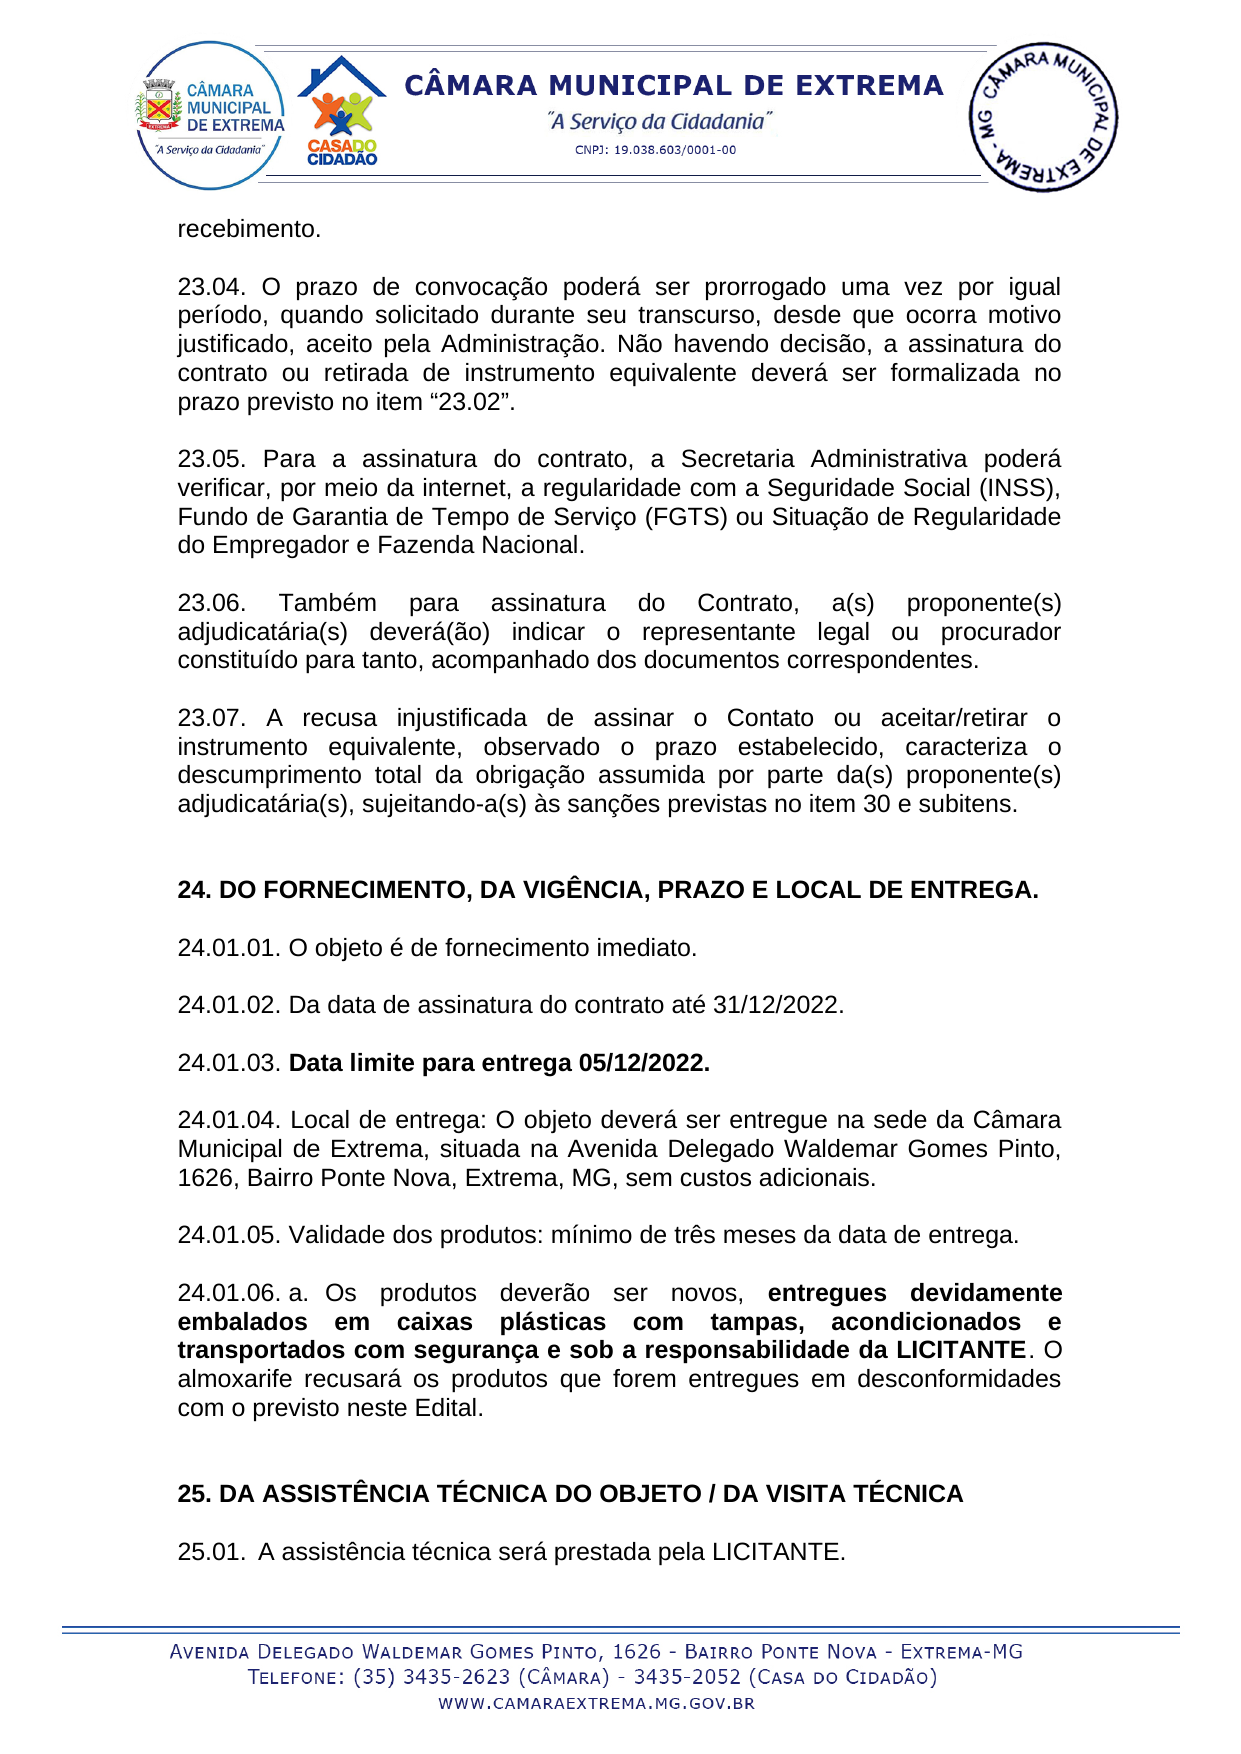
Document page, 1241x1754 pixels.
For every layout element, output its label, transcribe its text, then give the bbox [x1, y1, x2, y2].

text 24.01.04. Local de entrega: O objeto deverá ser entregue na sede da Câmara Municipal de Extrema, situada na Avenida Delegado Waldemar Gomes Pinto, 1626, Bairro Ponte Nova, Extrema, MG, sem custos adicionais. [177, 1105, 1063, 1191]
text 24.01.01. O objeto é de fornecimento imediato. [177, 933, 1059, 961]
text 23.07. A recusa injustificada de assinar o Contato ou aceitar/retirar o instrumento equivalente, observado o prazo estabelecido, caracteriza o descumprimento total da obrigação assumida por parte da(s) proponente(s) adjudicatária(s), sujeitando-a(s) às sanções previstas no item 30 e subitens. [177, 703, 1063, 818]
text 24.01.02. Da data de assinatura do contrato até 31/12/2022. [177, 990, 1063, 1019]
picture [124, 30, 1123, 221]
text 24.01.03. Data limite para entrega 05/12/2022. [177, 1048, 1063, 1076]
text 25. DA ASSISTÊNCIA TÉCNICA DO OBJETO / DA VISITA TÉCNICA [177, 1479, 1063, 1508]
text 25.01. A assistência técnica será prestada pela LICITANTE. [177, 1536, 1063, 1565]
text 24.01.05. Validade dos produtos: mínimo de três meses da data de entrega. [177, 1220, 1063, 1249]
picture [46, 1615, 1194, 1724]
text 23.04. O prazo de convocação poderá ser prorrogado uma vez por igual período, quando solicitado durante seu transcurso, desde que ocorra motivo justificado, aceito pela Administração. Não havendo decisão, a assinatura do contrato ou retirada de instrumento equivalente deverá ser formalizada no prazo previsto no item “23.02”. [177, 271, 1063, 415]
text 23.06. Também para assinatura do Contrato, a(s) proponente(s) adjudicatária(s) deverá(ão) indicar o representante legal ou procurador constituído para tanto, acompanhado dos documentos correspondentes. [177, 588, 1063, 674]
text 24. DO FORNECIMENTO, DA VIGÊNCIA, PRAZO E LOCAL DE ENTREGA. [177, 875, 1063, 904]
text 23.05. Para a assinatura do contrato, a Secretaria Administrativa poderá verificar, por meio da internet, a regularidade com a Seguridade Social (INSS), Fundo de Garantia de Tempo de Serviço (FGTS) ou Situação de Regularidade do Empregador e Fazenda Nacional. [177, 444, 1063, 559]
text 24.01.06. a. Os produtos deverão ser novos, entregues devidamente embalados em caixas plásticas com tampas, acondicionados e transportados com segurança e sob a responsabilidade da LICITANTE. O almoxarife recusará os produtos que forem entregues em desconformidades com o previsto neste Edital. [177, 1278, 1063, 1421]
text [177, 214, 1063, 243]
